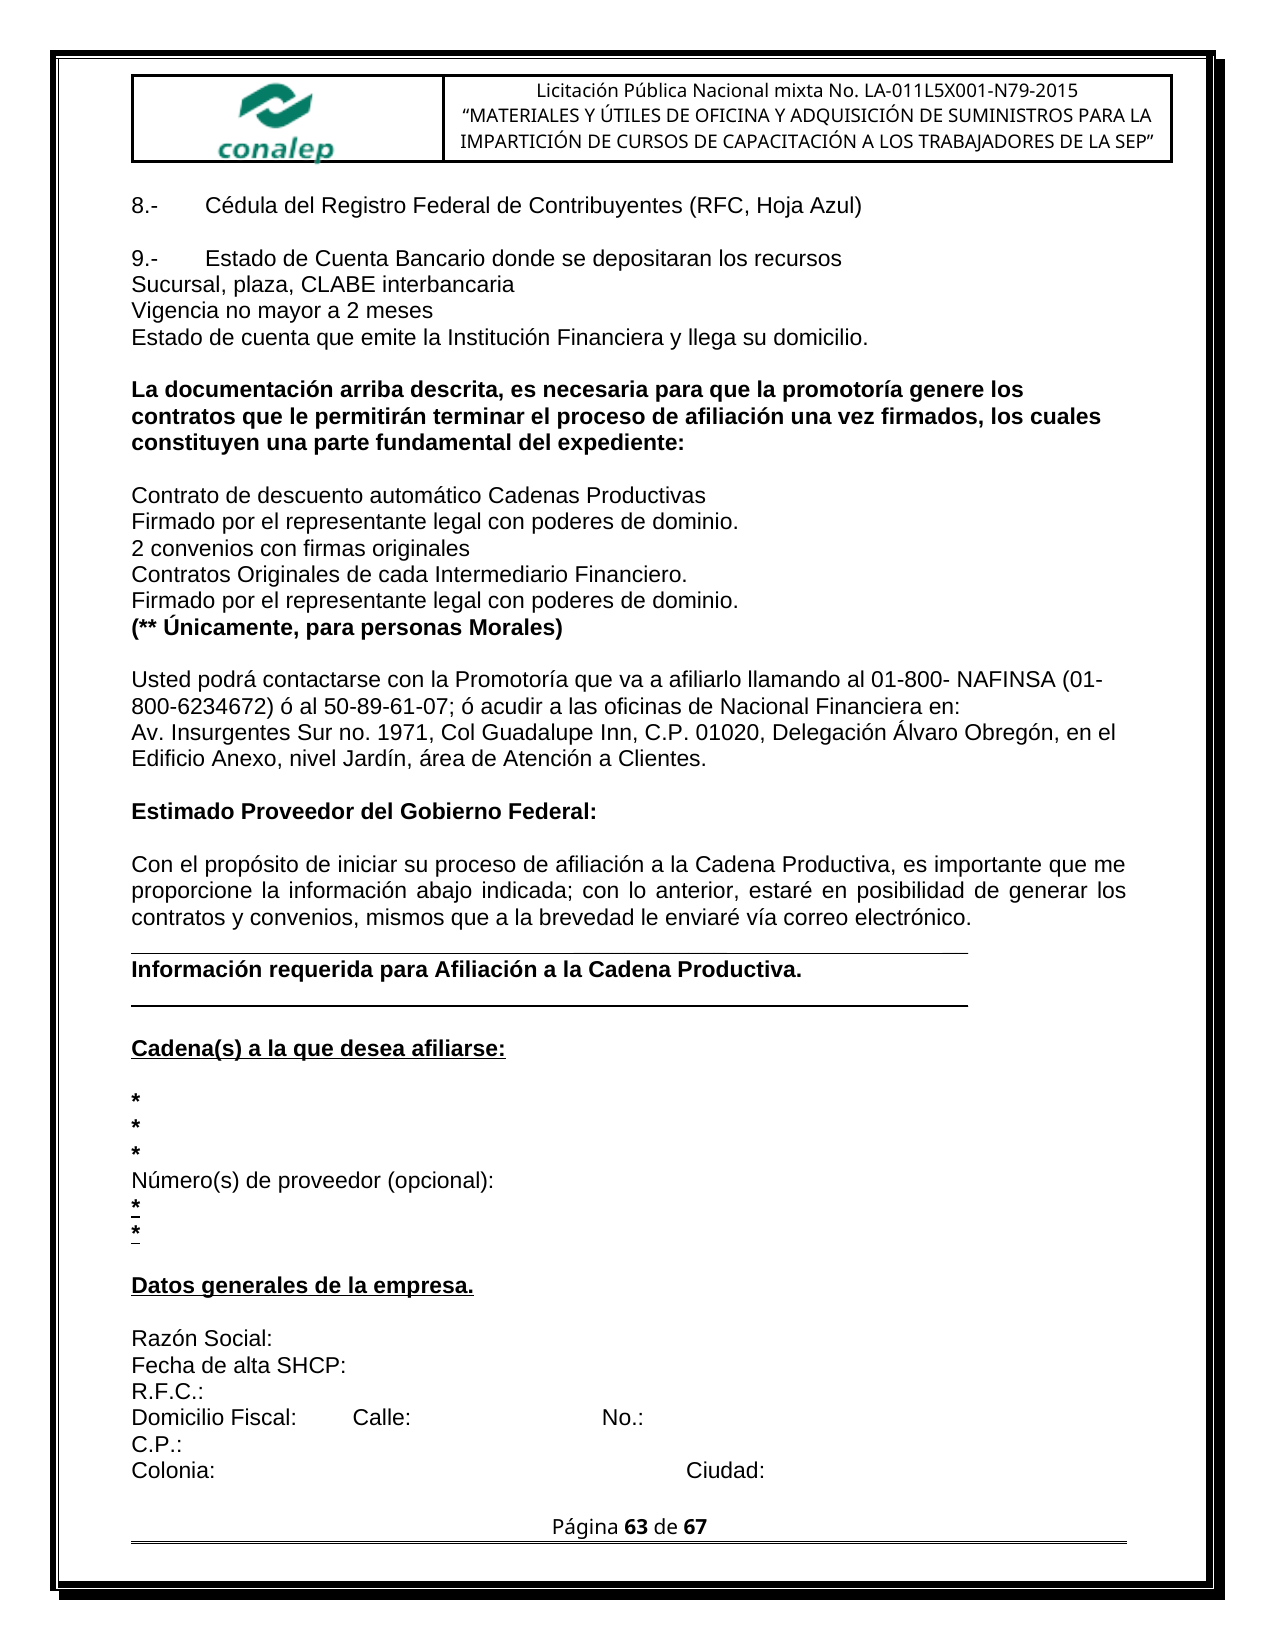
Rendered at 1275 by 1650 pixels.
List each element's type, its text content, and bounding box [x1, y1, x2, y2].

text * [131, 1220, 1127, 1246]
text * [131, 1193, 1127, 1220]
text 8.- Cédula del Registro Federal de Contribuyentes (RFC, Hoja Azul) [131, 192, 1127, 218]
text Contrato de descuento automático Cadenas Productivas [131, 482, 1127, 508]
text R.F.C.: [131, 1378, 1127, 1404]
text Colonia: Ciudad: [131, 1457, 1127, 1483]
text Cadena(s) a la que desea afiliarse: [131, 1035, 1127, 1062]
text Razón Social: [131, 1325, 1127, 1352]
text Estado de cuenta que emite la Institución Financiera y llega su domicilio. [131, 324, 1127, 350]
text Firmado por el representante legal con poderes de dominio. [131, 508, 1127, 534]
text Contratos Originales de cada Intermediario Financiero. [131, 561, 1127, 587]
text 2 convenios con firmas originales [131, 534, 1127, 561]
text Número(s) de proveedor (opcional): [131, 1167, 1127, 1193]
text Sucursal, plaza, CLABE interbancaria [131, 271, 1127, 297]
text ____________ __ [131, 983, 1127, 1009]
text Información requerida para Afiliación a la Cadena Productiva. [131, 956, 1127, 983]
text Usted podrá contactarse con la Promotoría que va a afiliarlo llamando al 01-800- NAFINSA (01-800-6234672) ó al 50-89-61-07; ó acudir a las oficinas de Nacional Financiera en: [131, 666, 1127, 719]
text * [131, 1088, 1127, 1114]
text (** Únicamente, para personas Morales) [131, 614, 1127, 640]
text Av. Insurgentes Sur no. 1971, Col Guadalupe Inn, C.P. 01020, Delegación Álvaro Obregón, en el Edificio Anexo, nivel Jardín, área de Atención a Clientes. [131, 719, 1127, 772]
text Firmado por el representante legal con poderes de dominio. [131, 587, 1127, 614]
text 9.- Estado de Cuenta Bancario donde se depositaran los recursos [131, 245, 1127, 271]
text Domicilio Fiscal: Calle: No.: [131, 1404, 1127, 1431]
text C.P.: [131, 1431, 1127, 1457]
text Con el propósito de iniciar su proceso de afiliación a la Cadena Productiva, es importante que me proporcione la información abajo indicada; con lo anterior, estaré en posibilidad de generar los contratos y convenios, mismos que a la brevedad le enviaré vía correo electrónico. [131, 851, 1127, 930]
text La documentación arriba descrita, es necesaria para que la promotoría genere los contratos que le permitirán terminar el proceso de afiliación una vez firmados, los cuales constituyen una parte fundamental del expediente: [131, 376, 1127, 456]
text Fecha de alta SHCP: [131, 1352, 1127, 1378]
text Datos generales de la empresa. [131, 1272, 1127, 1299]
text Vigencia no mayor a 2 meses [131, 297, 1127, 324]
text * [131, 1114, 1127, 1141]
text ____________ __ [131, 930, 1127, 956]
text * [131, 1141, 1127, 1167]
text Estimado Proveedor del Gobierno Federal: [131, 798, 1127, 824]
